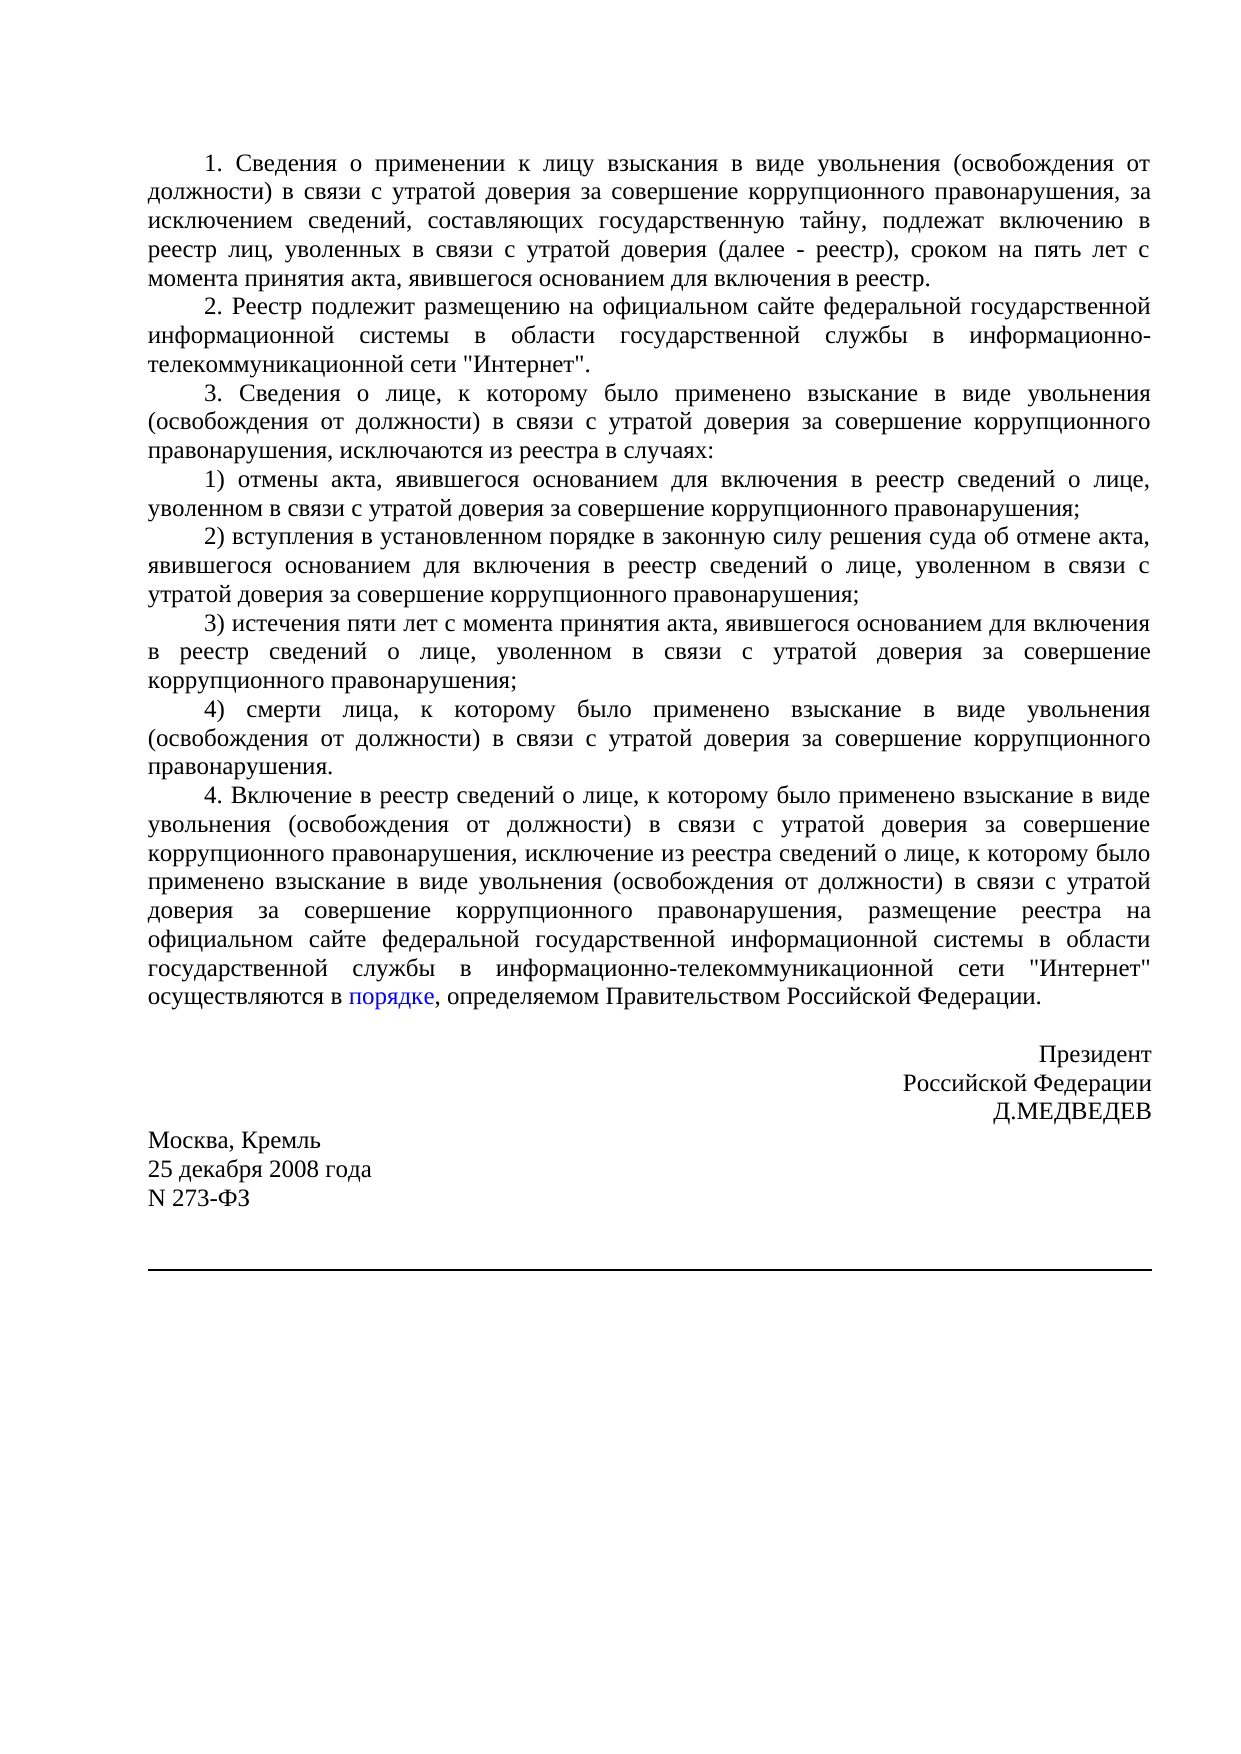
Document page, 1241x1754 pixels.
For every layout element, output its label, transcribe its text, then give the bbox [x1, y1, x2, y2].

text 1. Сведения о применении к лицу взыскания в виде увольнения (освобождения от должности) в связи с утратой доверия за совершение коррупционного правонарушения, за исключением сведений, составляющих государственную тайну, подлежат включению в реестр лиц, уволенных в связи с утратой доверия (далее - реестр), сроком на пять лет с момента принятия акта, явившегося основанием для включения в реестр. [148, 148, 1152, 291]
text Российской Федерации [148, 1068, 1152, 1096]
text 2) вступления в установленном порядке в законную силу решения суда об отмене акта, явившегося основанием для включения в реестр сведений о лице, уволенном в связи с утратой доверия за совершение коррупционного правонарушения; [148, 521, 1152, 608]
text 3) истечения пяти лет с момента принятия акта, явившегося основанием для включения в реестр сведений о лице, уволенном в связи с утратой доверия за совершение коррупционного правонарушения; [148, 608, 1152, 694]
text 3. Сведения о лице, к которому было применено взыскание в виде увольнения (освобождения от должности) в связи с утратой доверия за совершение коррупционного правонарушения, исключаются из реестра в случаях: [148, 378, 1152, 464]
text N 273-ФЗ [148, 1183, 1152, 1211]
text Д.МЕДВЕДЕВ [148, 1096, 1152, 1125]
text Москва, Кремль [148, 1125, 1152, 1154]
text 1) отмены акта, явившегося основанием для включения в реестр сведений о лице, уволенном в связи с утратой доверия за совершение коррупционного правонарушения; [148, 464, 1152, 521]
text 2. Реестр подлежит размещению на официальном сайте федеральной государственной информационной системы в области государственной службы в информационно-телекоммуникационной сети "Интернет". [148, 291, 1152, 378]
text Президент [148, 1039, 1152, 1068]
text 4) смерти лица, к которому было применено взыскание в виде увольнения (освобождения от должности) в связи с утратой доверия за совершение коррупционного правонарушения. [148, 694, 1152, 780]
text 4. Включение в реестр сведений о лице, к которому было применено взыскание в виде увольнения (освобождения от должности) в связи с утратой доверия за совершение коррупционного правонарушения, исключение из реестра сведений о лице, к которому было применено взыскание в виде увольнения (освобождения от должности) в связи с утратой доверия за совершение коррупционного правонарушения, размещение реестра на официальном сайте федеральной государственной информационной системы в области государственной службы в информационно-телекоммуникационной сети "Интернет" осуществляются в порядке, определяемом Правительством Российской Федерации. [148, 780, 1152, 1010]
text 25 декабря 2008 года [148, 1154, 1152, 1183]
